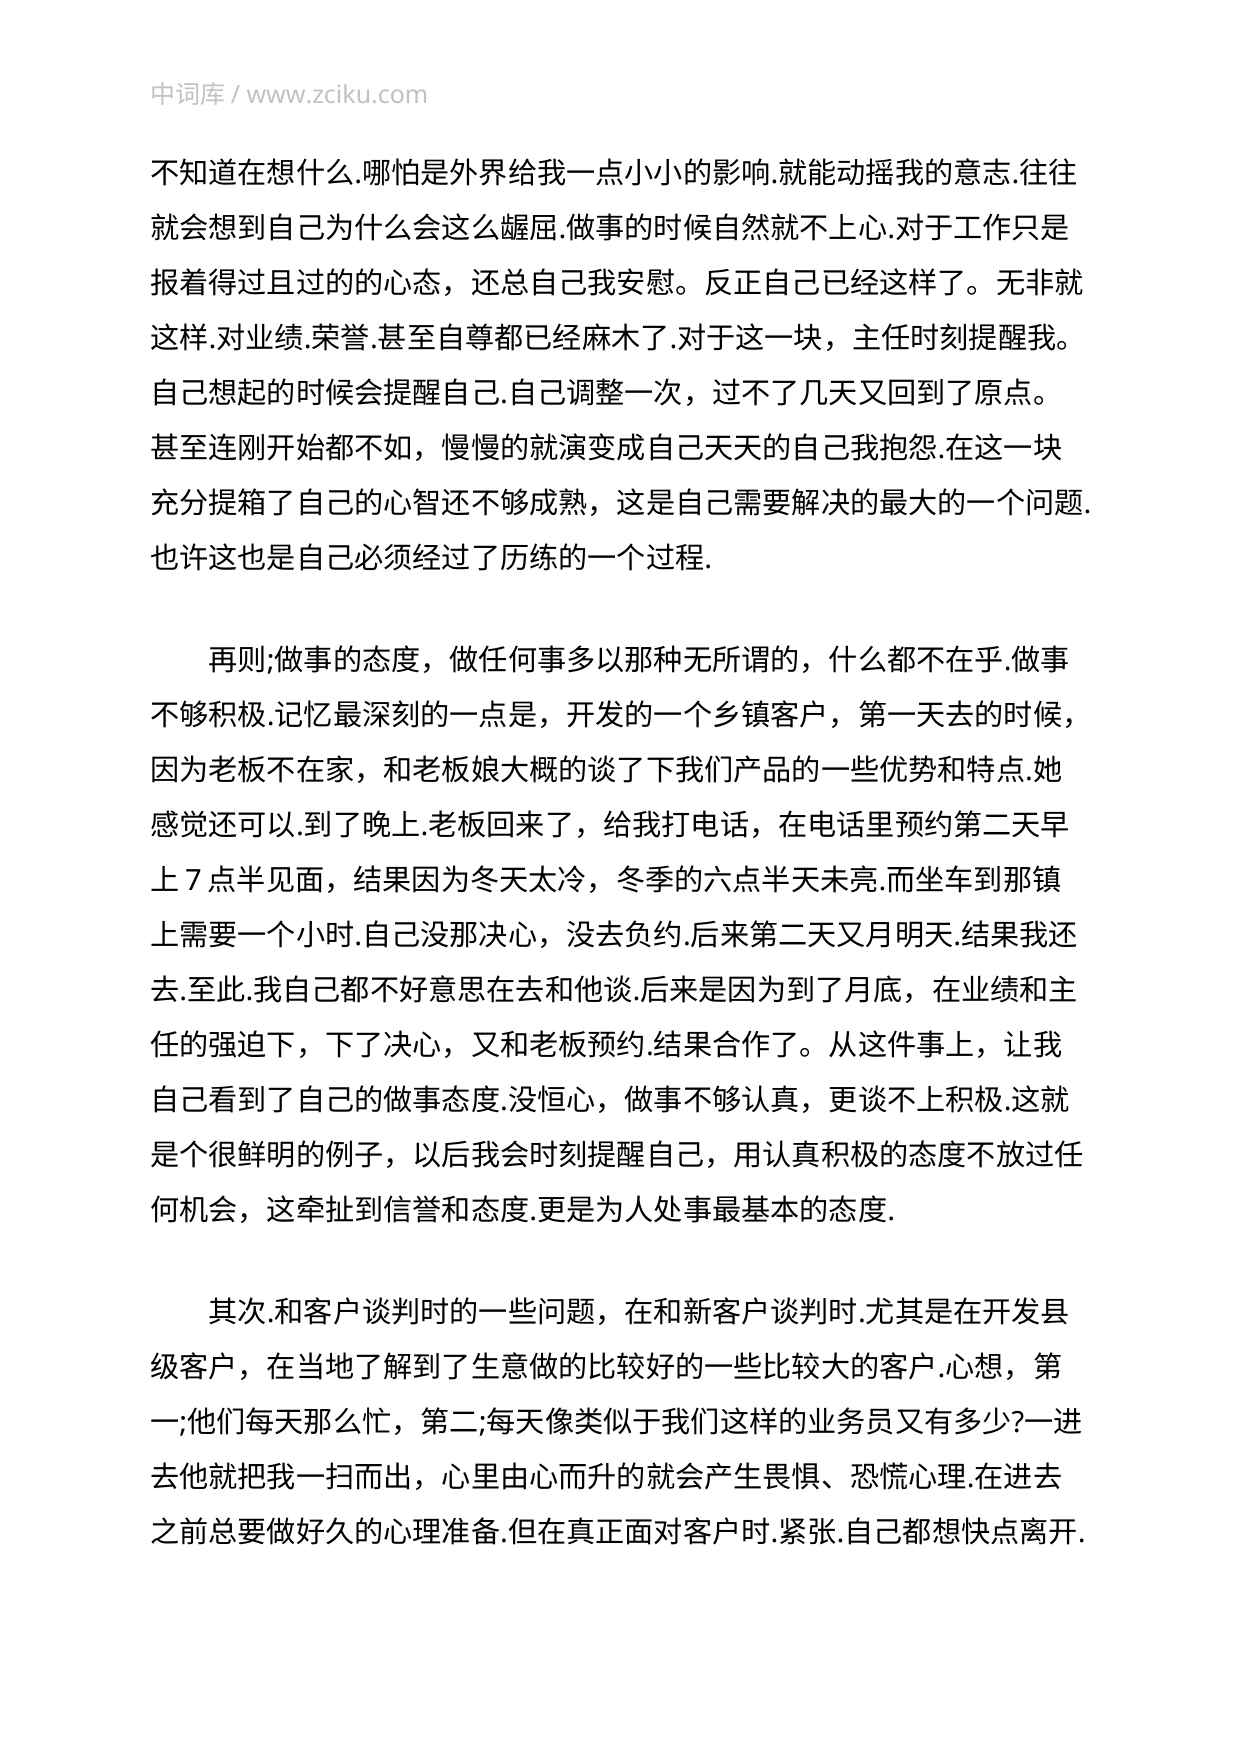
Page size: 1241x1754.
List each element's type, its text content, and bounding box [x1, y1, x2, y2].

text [150, 150, 1090, 577]
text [150, 1289, 1090, 1551]
text 再则;做事的态度，做任何事多以那种无所谓的，什么都不在乎.做事不够积极.记忆最深刻的一点是，开发的一个乡镇客户，第一天去的时候，因为老板不在家，和老板娘大概的谈了下我们产品的一些优势和特点.她感觉还可以.到了晚上.老板回来了，给我打电话，在电话里预约第二天早上7点半见面，结果因为冬天太冷，冬季的六点半天未亮.而坐车到那镇上需要一个小时.自己没那决心，没去负约.后来第二天又月明天.结果我还去.至此.我自己都不好意思在去和他谈.后来是因为到了月底，在业绩和主任的强迫下，下了决心，又和老板预约.结果合作了。从这件事上，让我自己看到了自己的做事态度.没恒心，做事不够认真，更谈不上积极.这就是个很鲜明的例子，以后我会时刻提醒自己，用认真积极的态度不放过任何机会，这牵扯到信誉和态度.更是为人处事最基本的态度. [150, 637, 1090, 1229]
